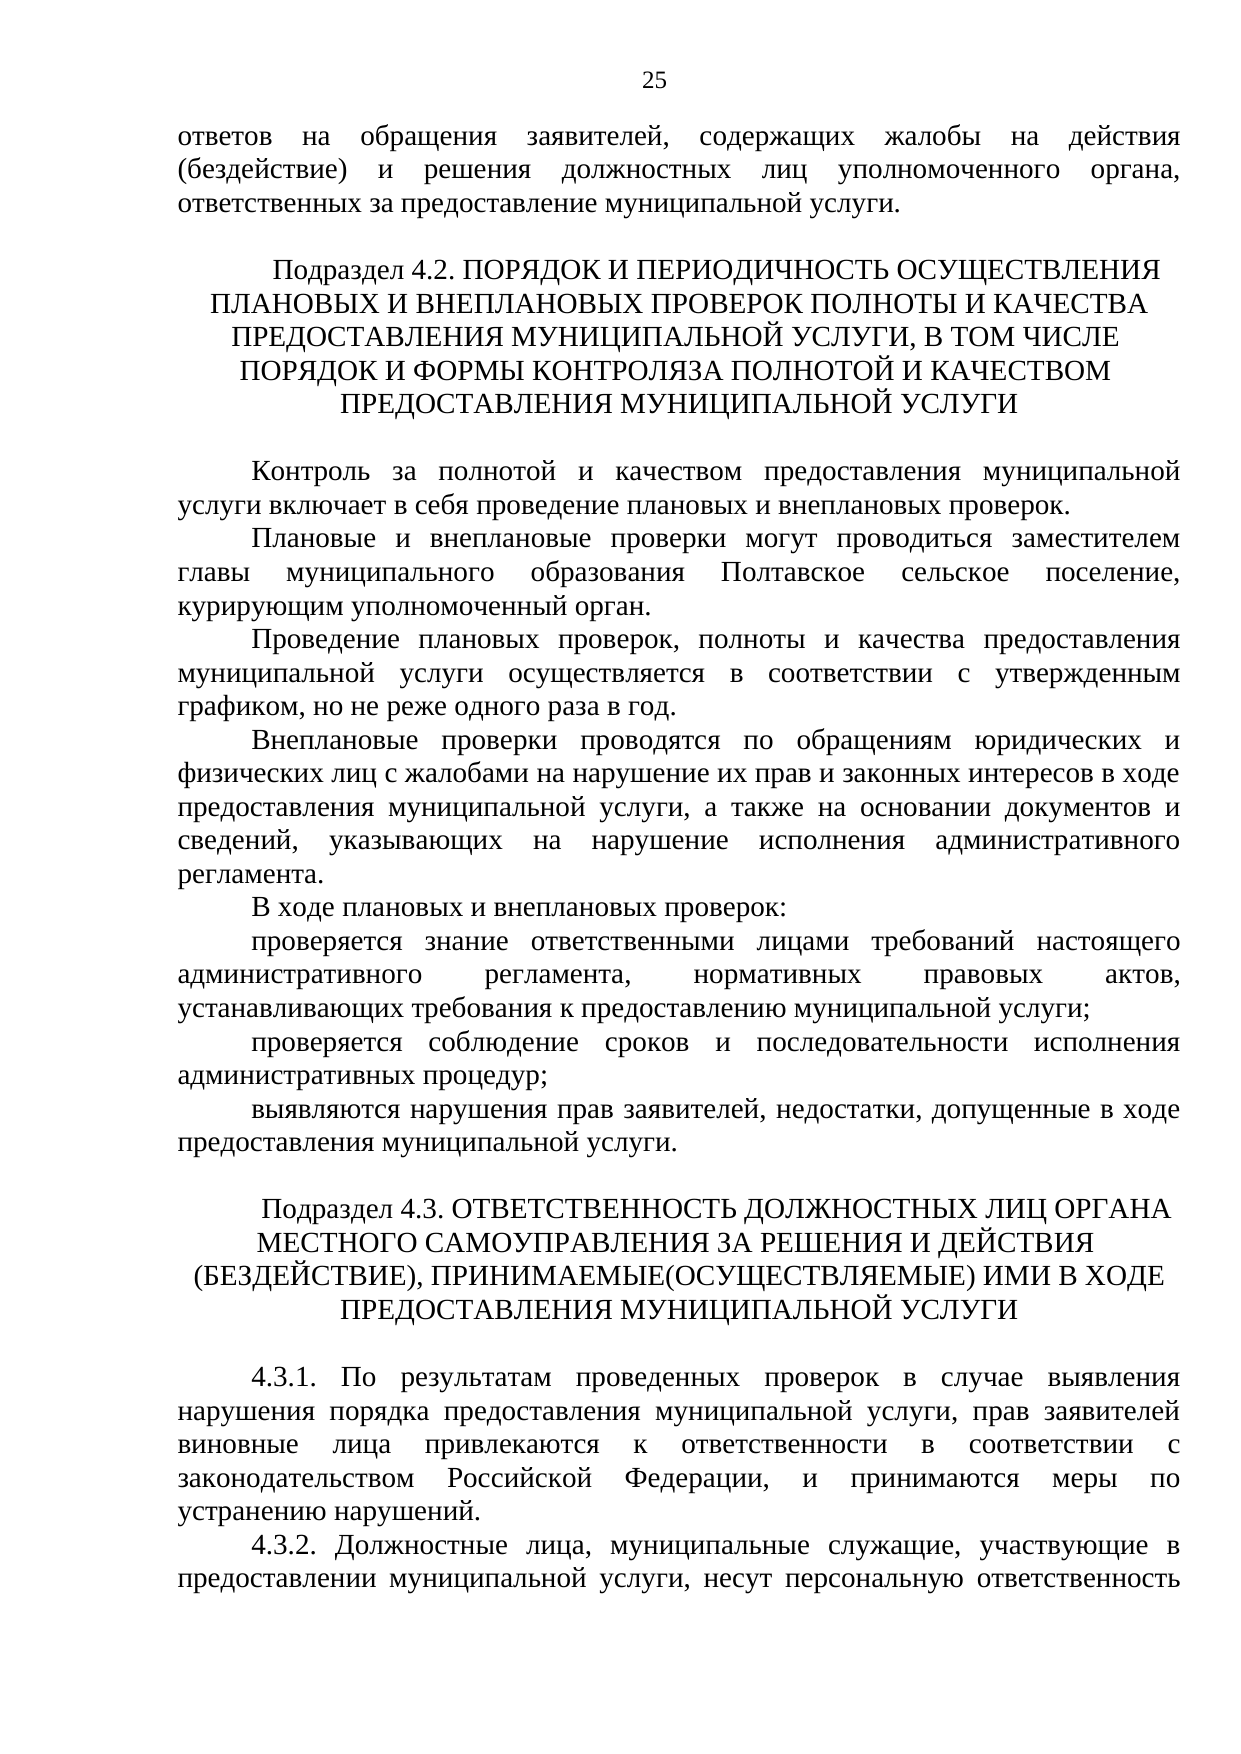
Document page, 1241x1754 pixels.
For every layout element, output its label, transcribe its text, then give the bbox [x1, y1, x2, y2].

text выявляются нарушения прав заявителей, недостатки, допущенные в ходе предоставления муниципальной услуги. [177, 1091, 1181, 1158]
text проверяется соблюдение сроков и последовательности исполнения административных процедур; [177, 1024, 1181, 1091]
text В ходе плановых и внеплановых проверок: [177, 889, 1181, 923]
text проверяется знание ответственными лицами требований настоящего административного регламента, нормативных правовых актов, устанавливающих требования к предоставлению муниципальной услуги; [177, 923, 1181, 1024]
text Внеплановые проверки проводятся по обращениям юридических и физических лиц с жалобами на нарушение их прав и законных интересов в ходе предоставления муниципальной услуги, а также на основании документов и сведений, указывающих на нарушение исполнения административного регламента. [177, 722, 1181, 889]
text Подраздел 4.2. ПОРЯДОК И ПЕРИОДИЧНОСТЬ ОСУЩЕСТВЛЕНИЯ ПЛАНОВЫХ И ВНЕПЛАНОВЫХ ПРОВЕРОК ПОЛНОТЫ И КАЧЕСТВА ПРЕДОСТАВЛЕНИЯ МУНИЦИПАЛЬНОЙ УСЛУГИ, В ТОМ ЧИСЛЕ ПОРЯДОК И ФОРМЫ КОНТРОЛЯЗА ПОЛНОТОЙ И КАЧЕСТВОМ ПРЕДОСТАВЛЕНИЯ МУНИЦИПАЛЬНОЙ УСЛУГИ [177, 252, 1181, 420]
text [177, 118, 1181, 219]
text 4.3.1. По результатам проведенных проверок в случае выявления нарушения порядка предоставления муниципальной услуги, прав заявителей виновные лица привлекаются к ответственности в соответствии с законодательством Российской Федерации, и принимаются меры по устранению нарушений. [177, 1359, 1181, 1527]
text Проведение плановых проверок, полноты и качества предоставления муниципальной услуги осуществляется в соответствии с утвержденным графиком, но не реже одного раза в год. [177, 621, 1181, 722]
text Контроль за полнотой и качеством предоставления муниципальной услуги включает в себя проведение плановых и внеплановых проверок. [177, 453, 1181, 521]
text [177, 1527, 1181, 1594]
text Плановые и внеплановые проверки могут проводиться заместителем главы муниципального образования Полтавское сельское поселение, курирующим уполномоченный орган. [177, 521, 1181, 621]
text Подраздел 4.3. ОТВЕТСТВЕННОСТЬ ДОЛЖНОСТНЫХ ЛИЦ ОРГАНА МЕСТНОГО САМОУПРАВЛЕНИЯ ЗА РЕШЕНИЯ И ДЕЙСТВИЯ (БЕЗДЕЙСТВИЕ), ПРИНИМАЕМЫЕ(ОСУЩЕСТВЛЯЕМЫЕ) ИМИ В ХОДЕ ПРЕДОСТАВЛЕНИЯ МУНИЦИПАЛЬНОЙ УСЛУГИ [177, 1191, 1181, 1326]
